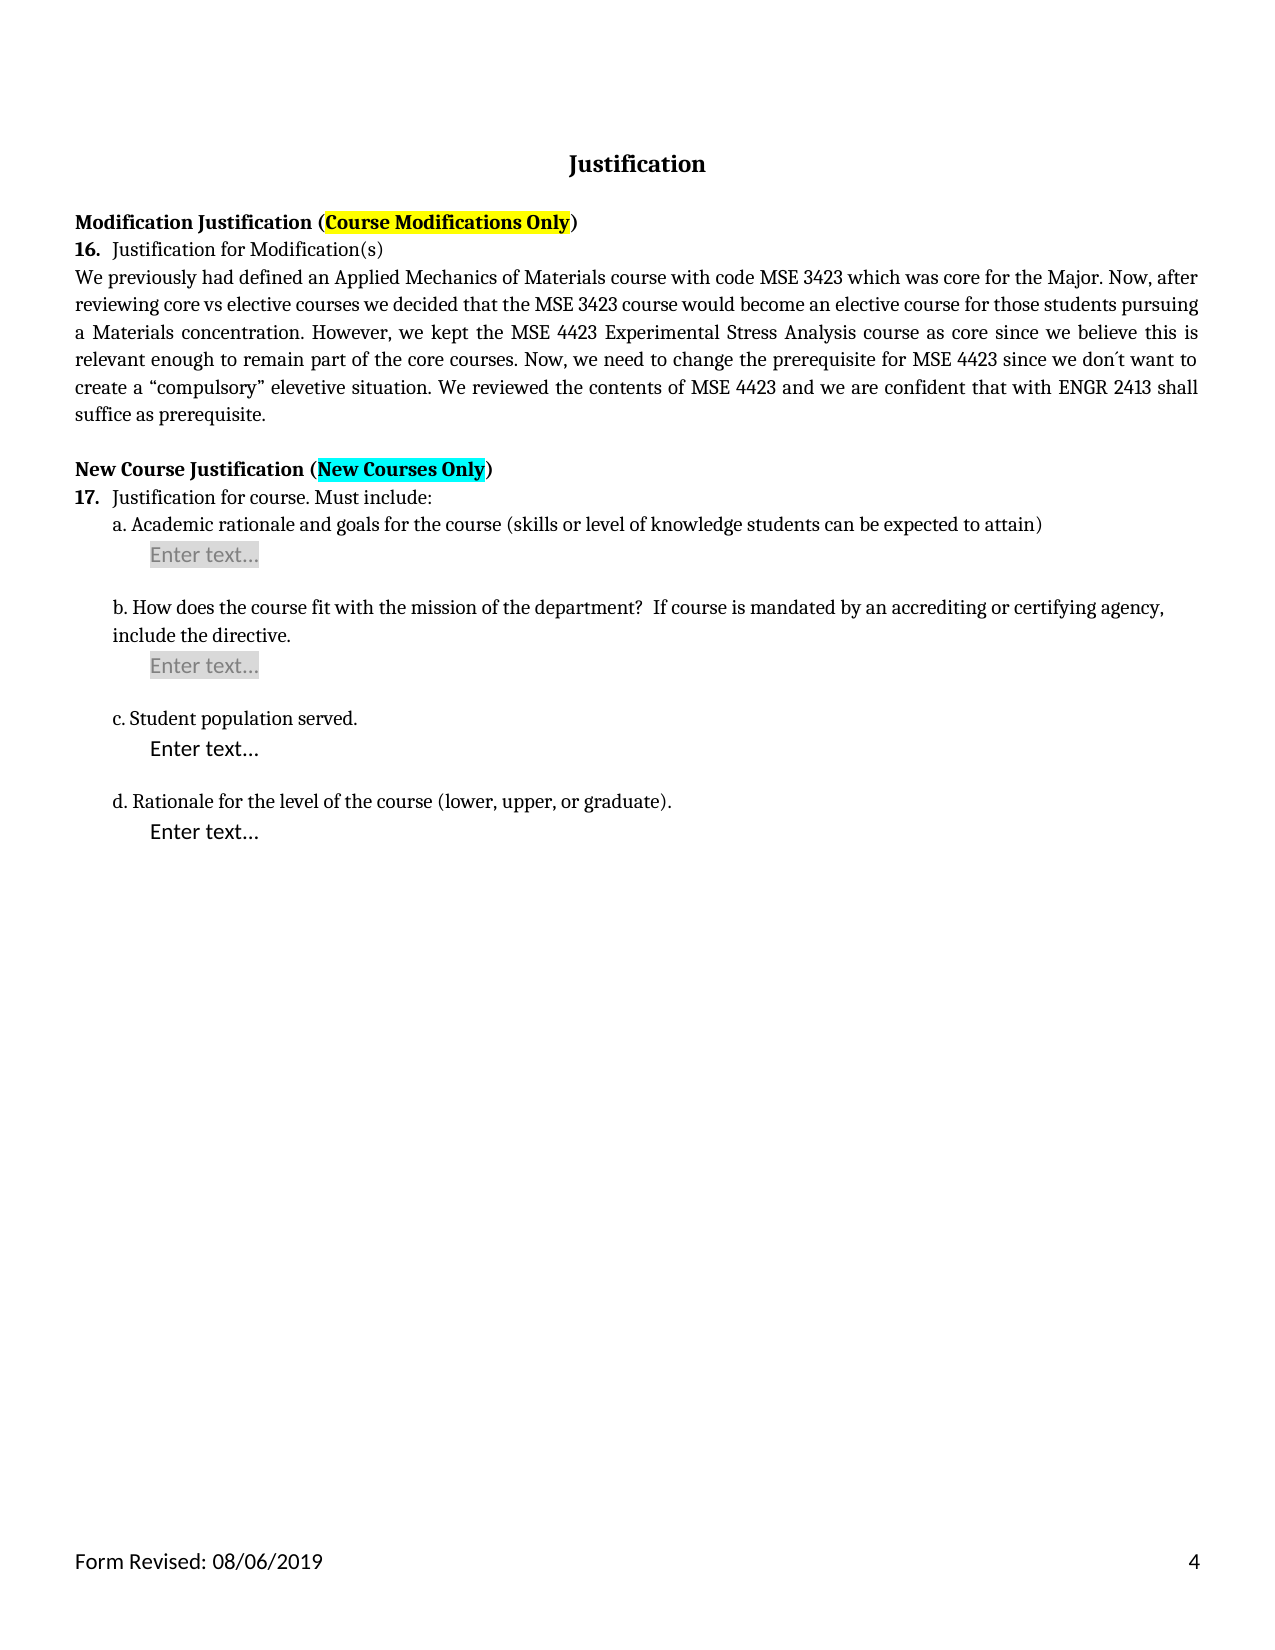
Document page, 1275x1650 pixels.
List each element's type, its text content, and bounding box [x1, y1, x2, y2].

text d. Rationale for the level of the course (lower, upper, or graduate). [112, 789, 1200, 813]
text New Course Justification (New Courses Only) [485, 458, 1200, 482]
list Justification for course. Must include: [75, 486, 1200, 509]
list Justification for Modification(s) [75, 238, 1200, 262]
text Modification Justification (Course Modifications Only) [75, 211, 325, 234]
text a. Academic rationale and goals for the course (skills or level of knowledge students can be expected to attain) [75, 513, 1200, 537]
text b. How does the course fit with the mission of the department? If course is mandated by an accrediting or certifying agency, include the directive. [112, 596, 1200, 647]
text Justification [75, 150, 1200, 179]
text Modification Justification (Course Modifications Only) [570, 211, 1200, 234]
text c. Student population served. [112, 707, 1200, 731]
text New Course Justification (New Courses Only) [75, 458, 318, 482]
